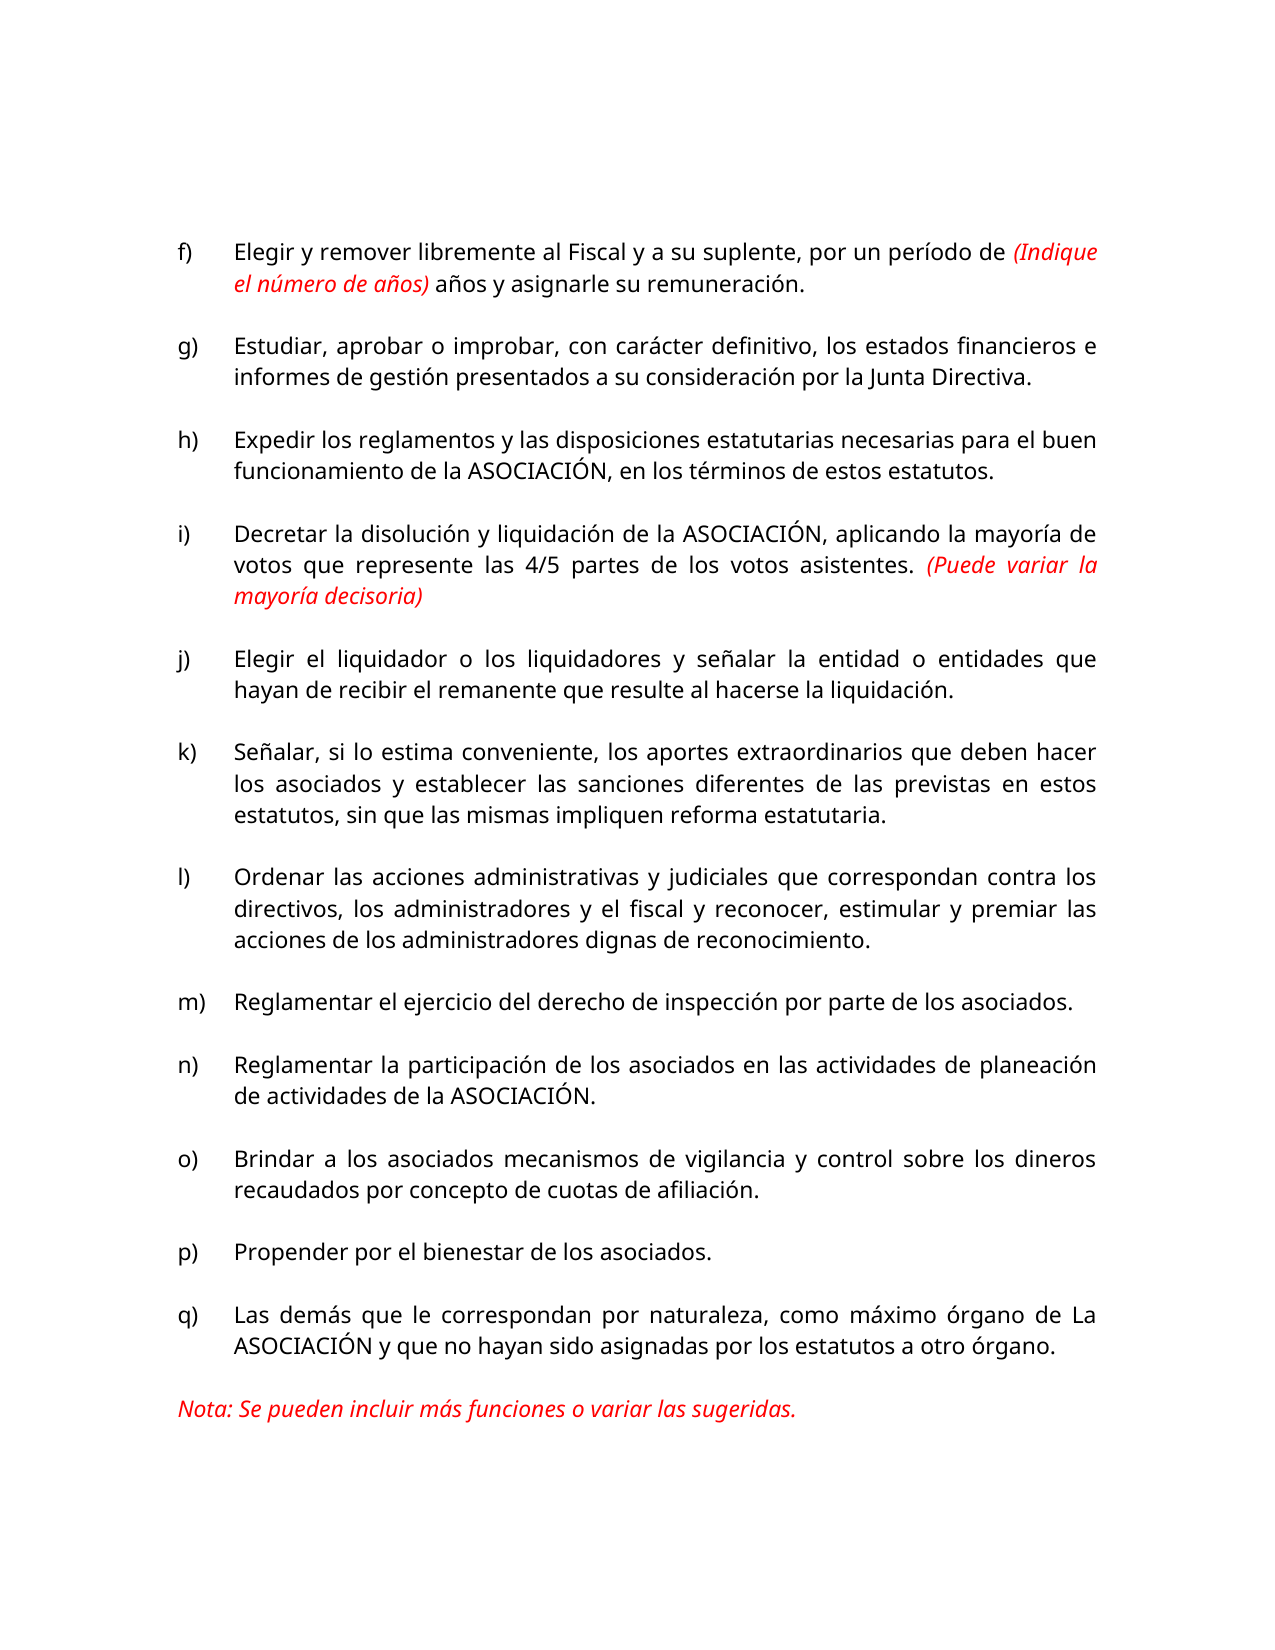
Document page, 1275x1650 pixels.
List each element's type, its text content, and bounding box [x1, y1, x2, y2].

list Señalar, si lo estima conveniente, los aportes extraordinarios que deben hacer los asociados y establecer las sanciones diferentes de las previstas en estos estatutos, sin que las mismas impliquen reforma estatutaria. [177, 736, 1098, 830]
list Estudiar, aprobar o improbar, con carácter definitivo, los estados financieros e informes de gestión presentados a su consideración por la Junta Directiva. [177, 330, 1098, 392]
list Las demás que le correspondan por naturaleza, como máximo órgano de La ASOCIACIÓN y que no hayan sido asignadas por los estatutos a otro órgano. [177, 1299, 1098, 1361]
list Ordenar las acciones administrativas y judiciales que correspondan contra los directivos, los administradores y el fiscal y reconocer, estimular y premiar las acciones de los administradores dignas de reconocimiento. [177, 861, 1098, 955]
list Propender por el bienestar de los asociados. [177, 1236, 1098, 1267]
list Reglamentar la participación de los asociados en las actividades de planeación de actividades de la ASOCIACIÓN. [177, 1049, 1098, 1111]
list Brindar a los asociados mecanismos de vigilancia y control sobre los dineros recaudados por concepto de cuotas de afiliación. [177, 1142, 1098, 1205]
list Decretar la disolución y liquidación de la ASOCIACIÓN, aplicando la mayoría de votos que represente las 4/5 partes de los votos asistentes. (Puede variar la mayoría decisoria) [177, 517, 1098, 611]
text Nota: Se pueden incluir más funciones o variar las sugeridas. [177, 1392, 1098, 1424]
list Expedir los reglamentos y las disposiciones estatutarias necesarias para el buen funcionamiento de la ASOCIACIÓN, en los términos de estos estatutos. [177, 424, 1098, 486]
list Reglamentar el ejercicio del derecho de inspección por parte de los asociados. [177, 986, 1098, 1017]
list Elegir el liquidador o los liquidadores y señalar la entidad o entidades que hayan de recibir el remanente que resulte al hacerse la liquidación. [177, 642, 1098, 705]
list Elegir y remover libremente al Fiscal y a su suplente, por un período de (Indique el número de años) años y asignarle su remuneración. [177, 236, 1098, 299]
